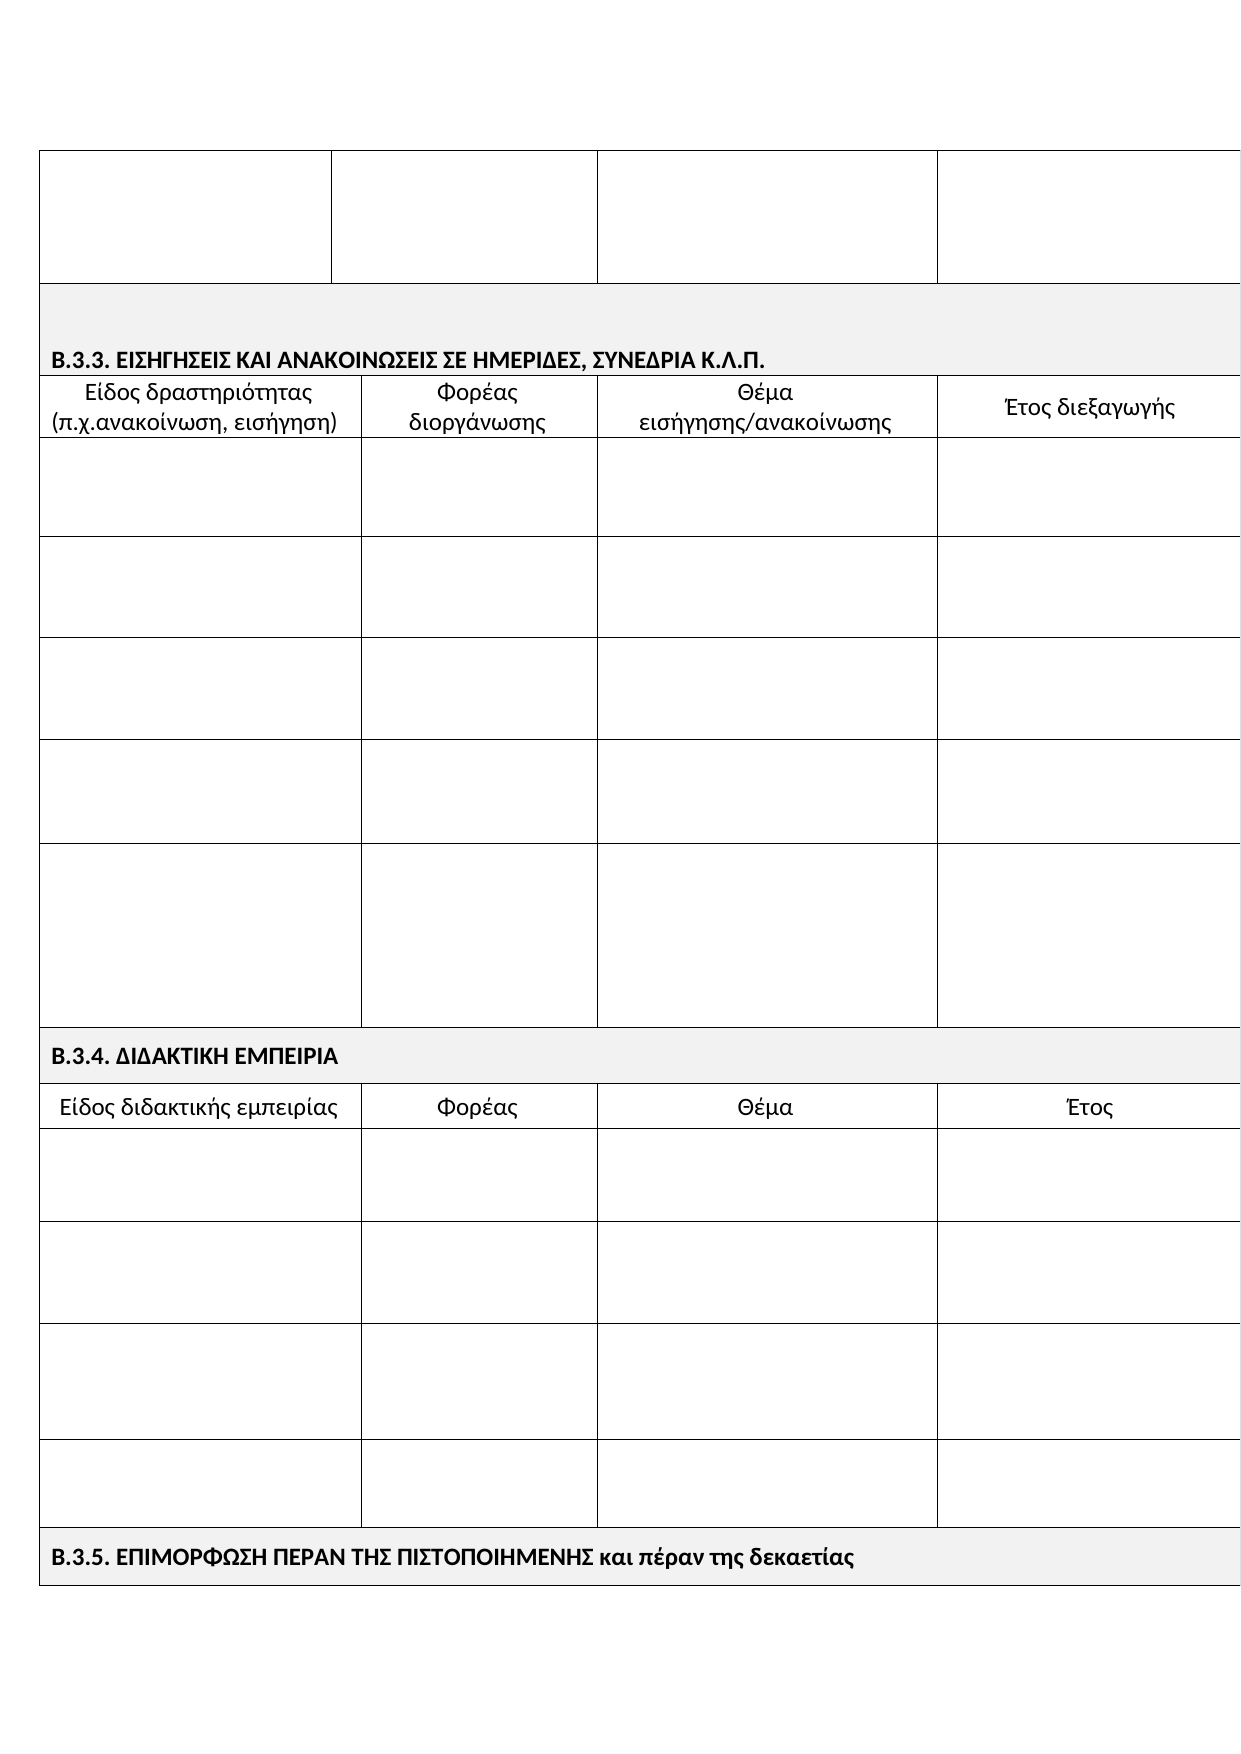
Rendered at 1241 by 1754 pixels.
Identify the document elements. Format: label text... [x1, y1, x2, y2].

table_cell [598, 1324, 937, 1439]
table_cell Β.3.4. ΔΙΔΑΚΤΙΚΗ ΕΜΠΕΙΡΙΑ [40, 1028, 1240, 1083]
table_cell [40, 1440, 361, 1527]
table_cell Έτος διεξαγωγής [938, 376, 1240, 437]
table_cell [362, 844, 597, 1027]
table_cell [332, 151, 597, 282]
table_cell Β.3.3. ΕΙΣΗΓΗΣΕΙΣ ΚΑΙ ΑΝΑΚΟΙΝΩΣΕΙΣ ΣΕ ΗΜΕΡΙΔΕΣ, ΣΥΝΕΔΡΙΑ Κ.Λ.Π. [40, 284, 1240, 375]
table_cell [598, 151, 937, 282]
table_cell [598, 844, 937, 1027]
table_cell [598, 1222, 937, 1322]
table_cell [362, 740, 597, 843]
table_cell [362, 1222, 597, 1322]
table_cell Φορέας [362, 1084, 597, 1128]
table_cell Θέμα εισήγησης/ανακοίνωσης [598, 376, 937, 437]
table_cell [40, 740, 361, 843]
table_cell [938, 1222, 1240, 1322]
table_cell [938, 1129, 1240, 1221]
table_cell [598, 438, 937, 536]
table_cell [362, 638, 597, 739]
table_cell [598, 1440, 937, 1527]
table_cell [938, 740, 1240, 843]
table_cell [40, 1324, 361, 1439]
table_cell [362, 537, 597, 637]
table_cell [40, 438, 361, 536]
table_cell [362, 438, 597, 536]
table_cell Θέμα [598, 1084, 937, 1128]
table_cell [938, 844, 1240, 1027]
table_cell Φορέας διοργάνωσης [362, 376, 597, 437]
table_cell [598, 638, 937, 739]
table_cell [40, 537, 361, 637]
table_cell [40, 844, 361, 1027]
table_cell Β.3.5. ΕΠΙΜΟΡΦΩΣΗ ΠΕΡΑΝ ΤΗΣ ΠΙΣΤΟΠΟΙΗΜΕΝΗΣ και πέραν της δεκαετίας [40, 1528, 1240, 1585]
table_cell [598, 1129, 937, 1221]
table_cell [598, 740, 937, 843]
table_cell [40, 151, 331, 282]
table_cell [938, 151, 1240, 282]
table_cell [40, 1222, 361, 1322]
table_cell [40, 1129, 361, 1221]
table_cell [938, 537, 1240, 637]
table_cell [938, 1324, 1240, 1439]
table_cell [362, 1324, 597, 1439]
table_cell [598, 537, 937, 637]
table_cell [40, 638, 361, 739]
table_cell [938, 438, 1240, 536]
table_cell Έτος [938, 1084, 1240, 1128]
table_cell [362, 1129, 597, 1221]
table_cell Είδος δραστηριότητας (π.χ.ανακοίνωση, εισήγηση) [40, 376, 361, 437]
table_cell [938, 1440, 1240, 1527]
table_cell [362, 1440, 597, 1527]
table_cell Είδος διδακτικής εμπειρίας [40, 1084, 361, 1128]
table_cell [938, 638, 1240, 739]
